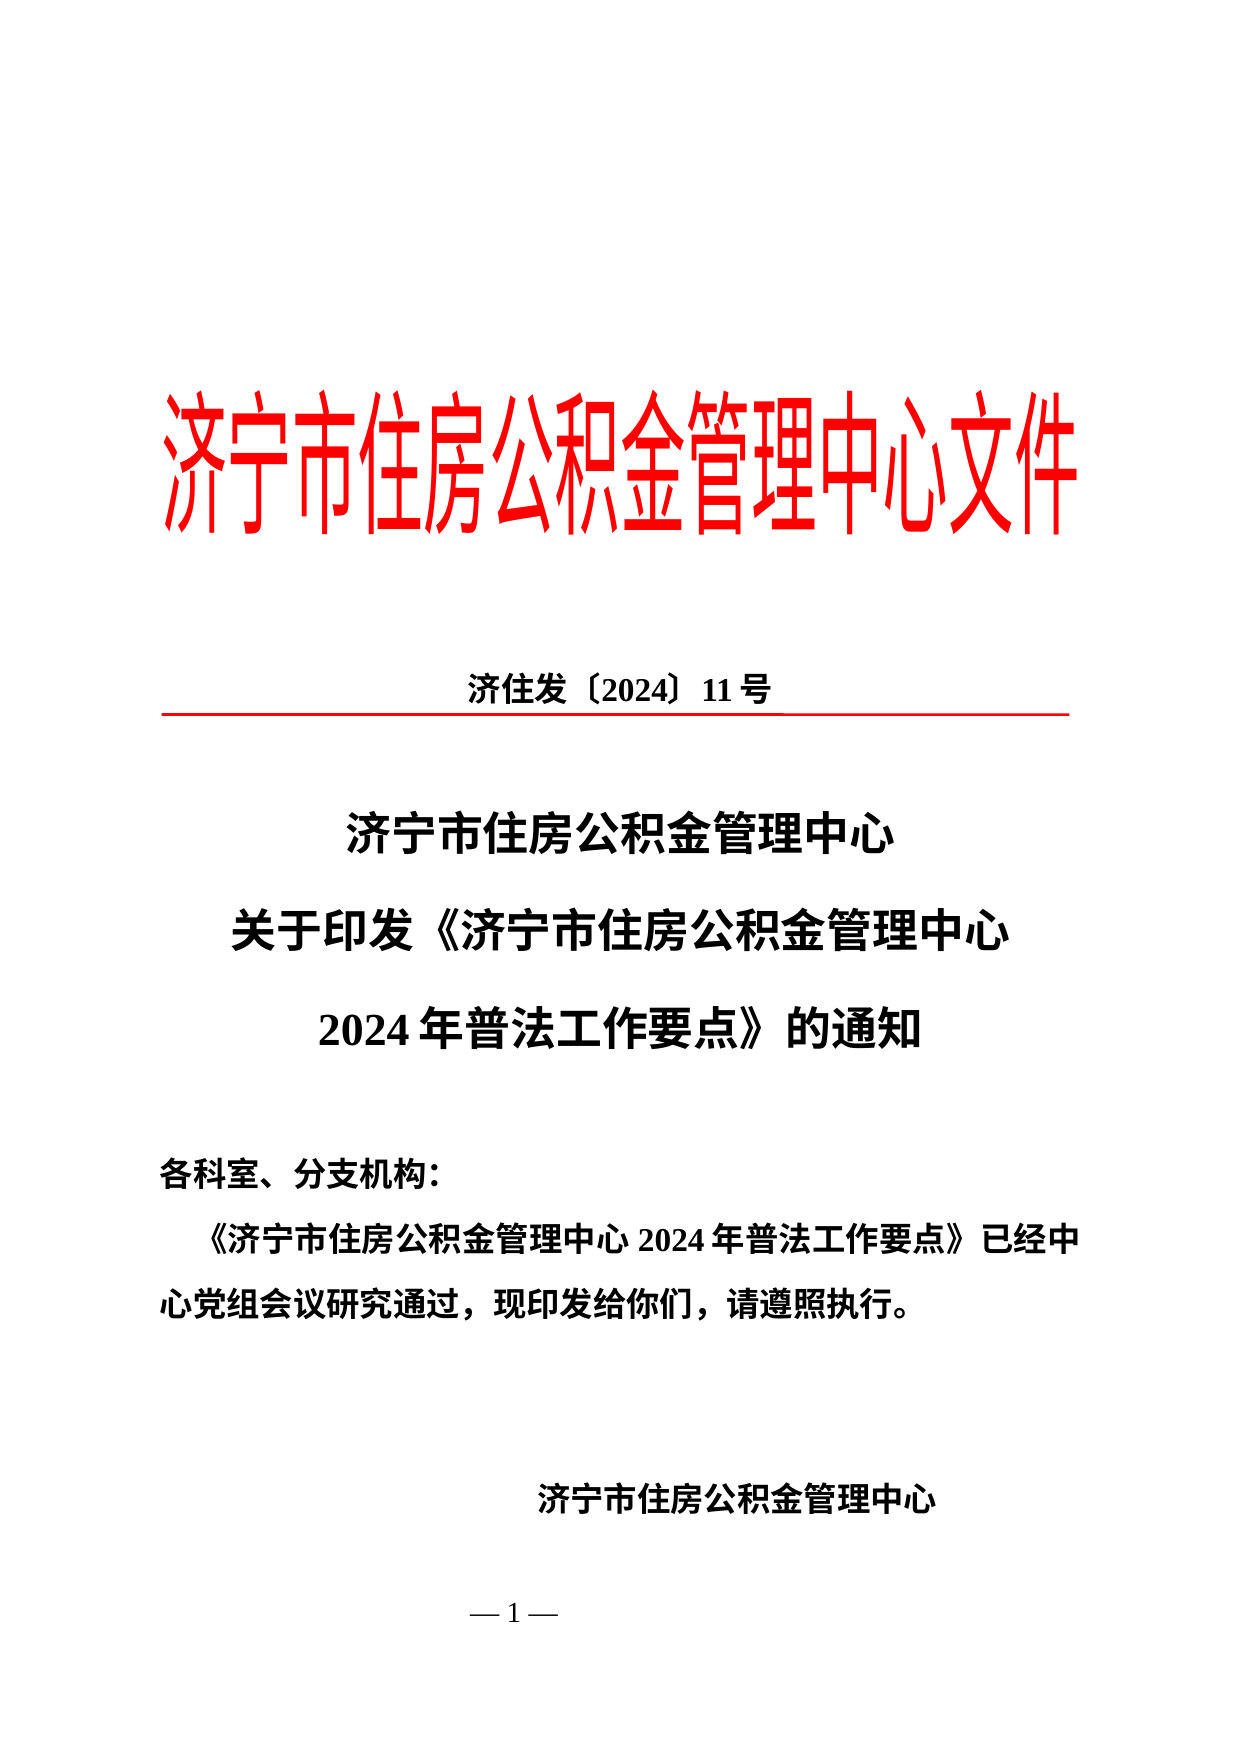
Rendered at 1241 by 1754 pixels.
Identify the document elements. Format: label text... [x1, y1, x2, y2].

text 关于印发《济宁市住房公积金管理中心 [159, 879, 1081, 977]
text 2024年普法工作要点》的通知 [159, 977, 1081, 1074]
text 济宁市住房公积金管理中心 [159, 782, 1081, 879]
text 济住发〔2024〕11号 [159, 654, 1081, 719]
text 济宁市住房公积金管理中心文件 [159, 341, 1081, 568]
text 济宁市住房公积金管理中心 [159, 1464, 1081, 1529]
text 《济宁市住房公积金管理中心2024年普法工作要点》已经中心党组会议研究通过，现印发给你们，请遵照执行。 [159, 1204, 1081, 1334]
text 各科室、分支机构： [159, 1139, 1081, 1204]
